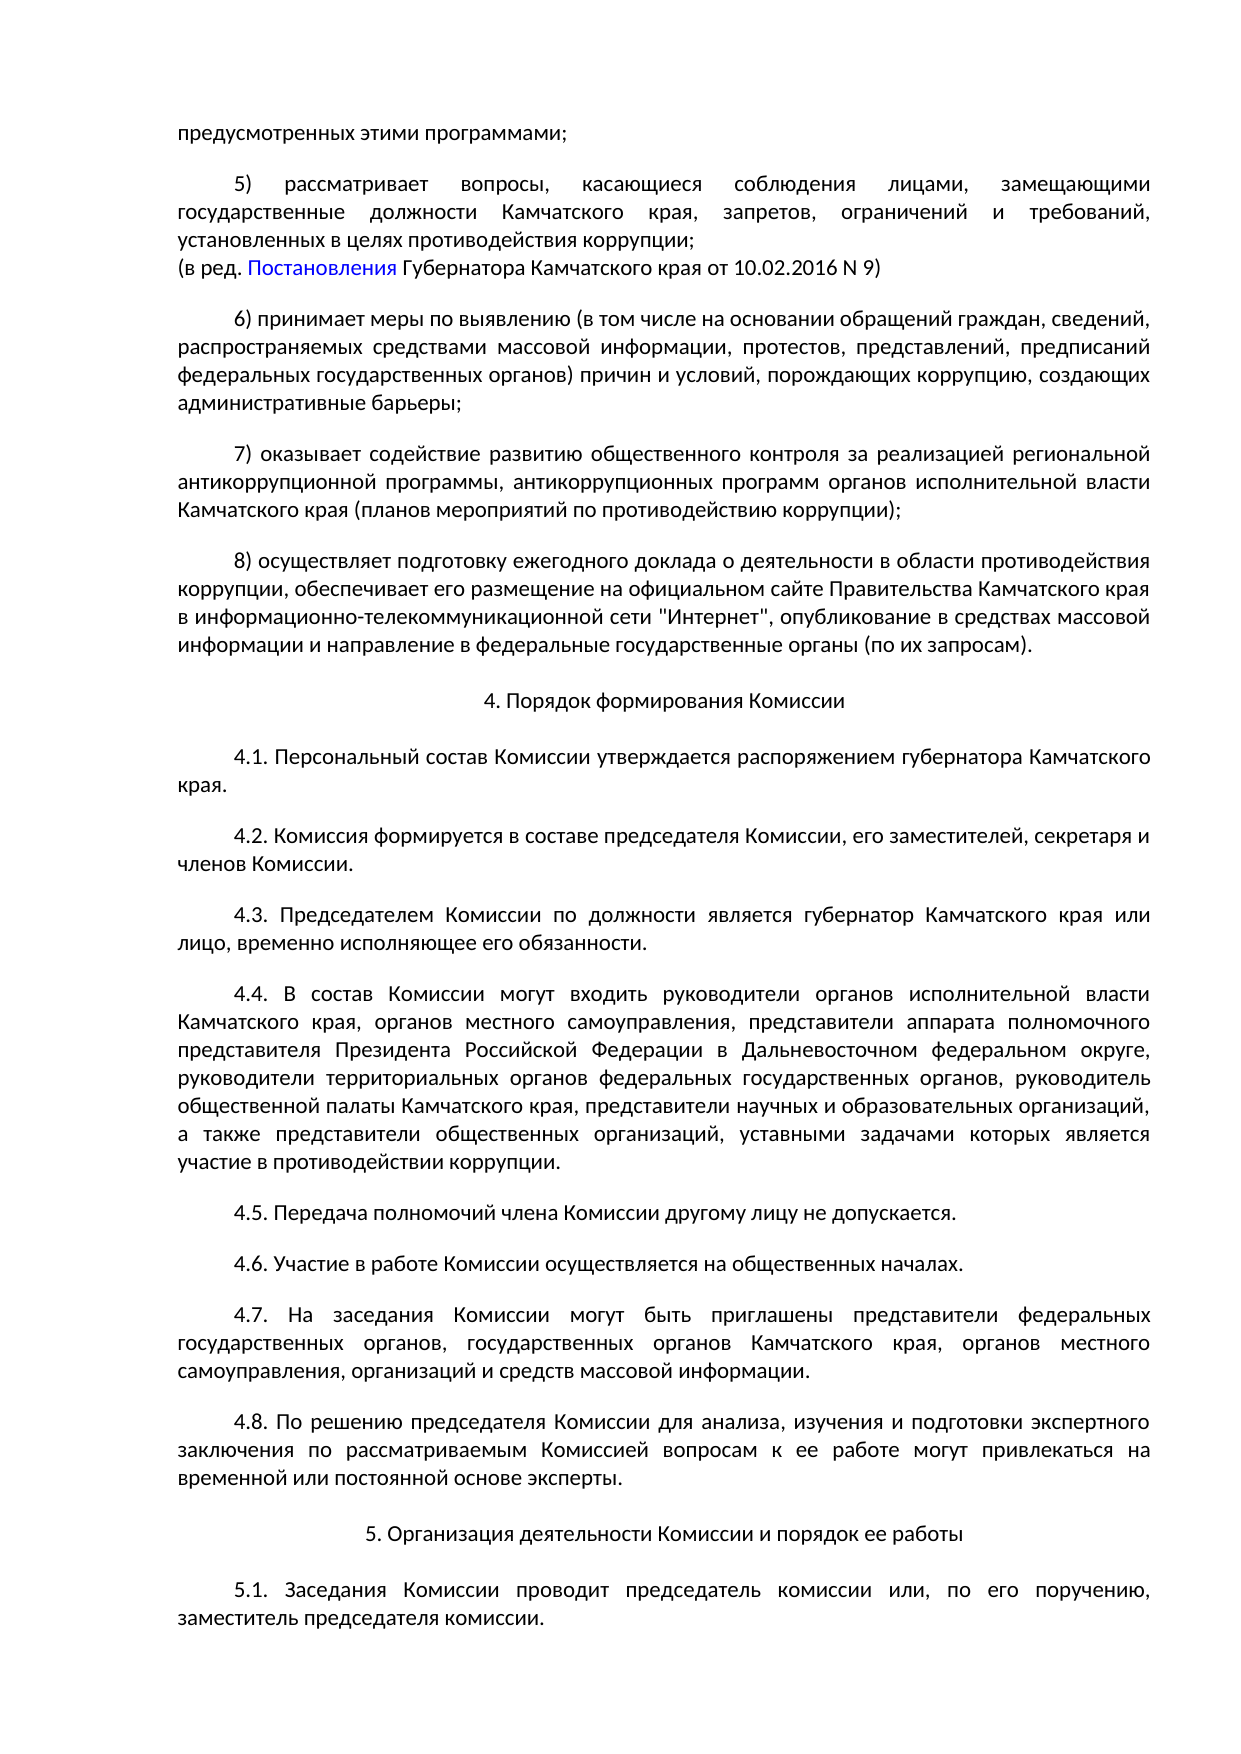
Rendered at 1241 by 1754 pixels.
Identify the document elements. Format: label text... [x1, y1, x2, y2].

text 4.6. Участие в работе Комиссии осуществляется на общественных началах. [177, 1249, 1152, 1277]
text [177, 118, 1152, 146]
text 4.7. На заседания Комиссии могут быть приглашены представители федеральных государственных органов, государственных органов Камчатского края, органов местного самоуправления, организаций и средств массовой информации. [177, 1300, 1152, 1384]
text 5.1. Заседания Комиссии проводит председатель комиссии или, по его поручению, заместитель председателя комиссии. [177, 1575, 1152, 1631]
text 4.8. По решению председателя Комиссии для анализа, изучения и подготовки экспертного заключения по рассматриваемым Комиссией вопросам к ее работе могут привлекаться на временной или постоянной основе эксперты. [177, 1407, 1152, 1491]
text 6) принимает меры по выявлению (в том числе на основании обращений граждан, сведений, распространяемых средствами массовой информации, протестов, представлений, предписаний федеральных государственных органов) причин и условий, порождающих коррупцию, создающих административные барьеры; [177, 304, 1152, 416]
text 4.5. Передача полномочий члена Комиссии другому лицу не допускается. [177, 1198, 1152, 1226]
text 4.1. Персональный состав Комиссии утверждается распоряжением губернатора Камчатского края. [177, 742, 1152, 798]
text (в ред. Постановления Губернатора Камчатского края от 10.02.2016 N 9) [177, 253, 1152, 281]
text 5) рассматривает вопросы, касающиеся соблюдения лицами, замещающими государственные должности Камчатского края, запретов, ограничений и требований, установленных в целях противодействия коррупции; [177, 169, 1152, 253]
text 4.4. В состав Комиссии могут входить руководители органов исполнительной власти Камчатского края, органов местного самоуправления, представители аппарата полномочного представителя Президента Российской Федерации в Дальневосточном федеральном округе, руководители территориальных органов федеральных государственных органов, руководитель общественной палаты Камчатского края, представители научных и образовательных организаций, а также представители общественных организаций, уставными задачами которых является участие в противодействии коррупции. [177, 979, 1152, 1175]
text 8) осуществляет подготовку ежегодного доклада о деятельности в области противодействия коррупции, обеспечивает его размещение на официальном сайте Правительства Камчатского края в информационно-телекоммуникационной сети "Интернет", опубликование в средствах массовой информации и направление в федеральные государственные органы (по их запросам). [177, 546, 1152, 658]
text 4.2. Комиссия формируется в составе председателя Комиссии, его заместителей, секретаря и членов Комиссии. [177, 821, 1152, 877]
text 4.3. Председателем Комиссии по должности является губернатор Камчатского края или лицо, временно исполняющее его обязанности. [177, 900, 1152, 956]
text 4. Порядок формирования Комиссии [177, 686, 1152, 714]
text 7) оказывает содействие развитию общественного контроля за реализацией региональной антикоррупционной программы, антикоррупционных программ органов исполнительной власти Камчатского края (планов мероприятий по противодействию коррупции); [177, 439, 1152, 523]
text 5. Организация деятельности Комиссии и порядок ее работы [177, 1519, 1152, 1547]
